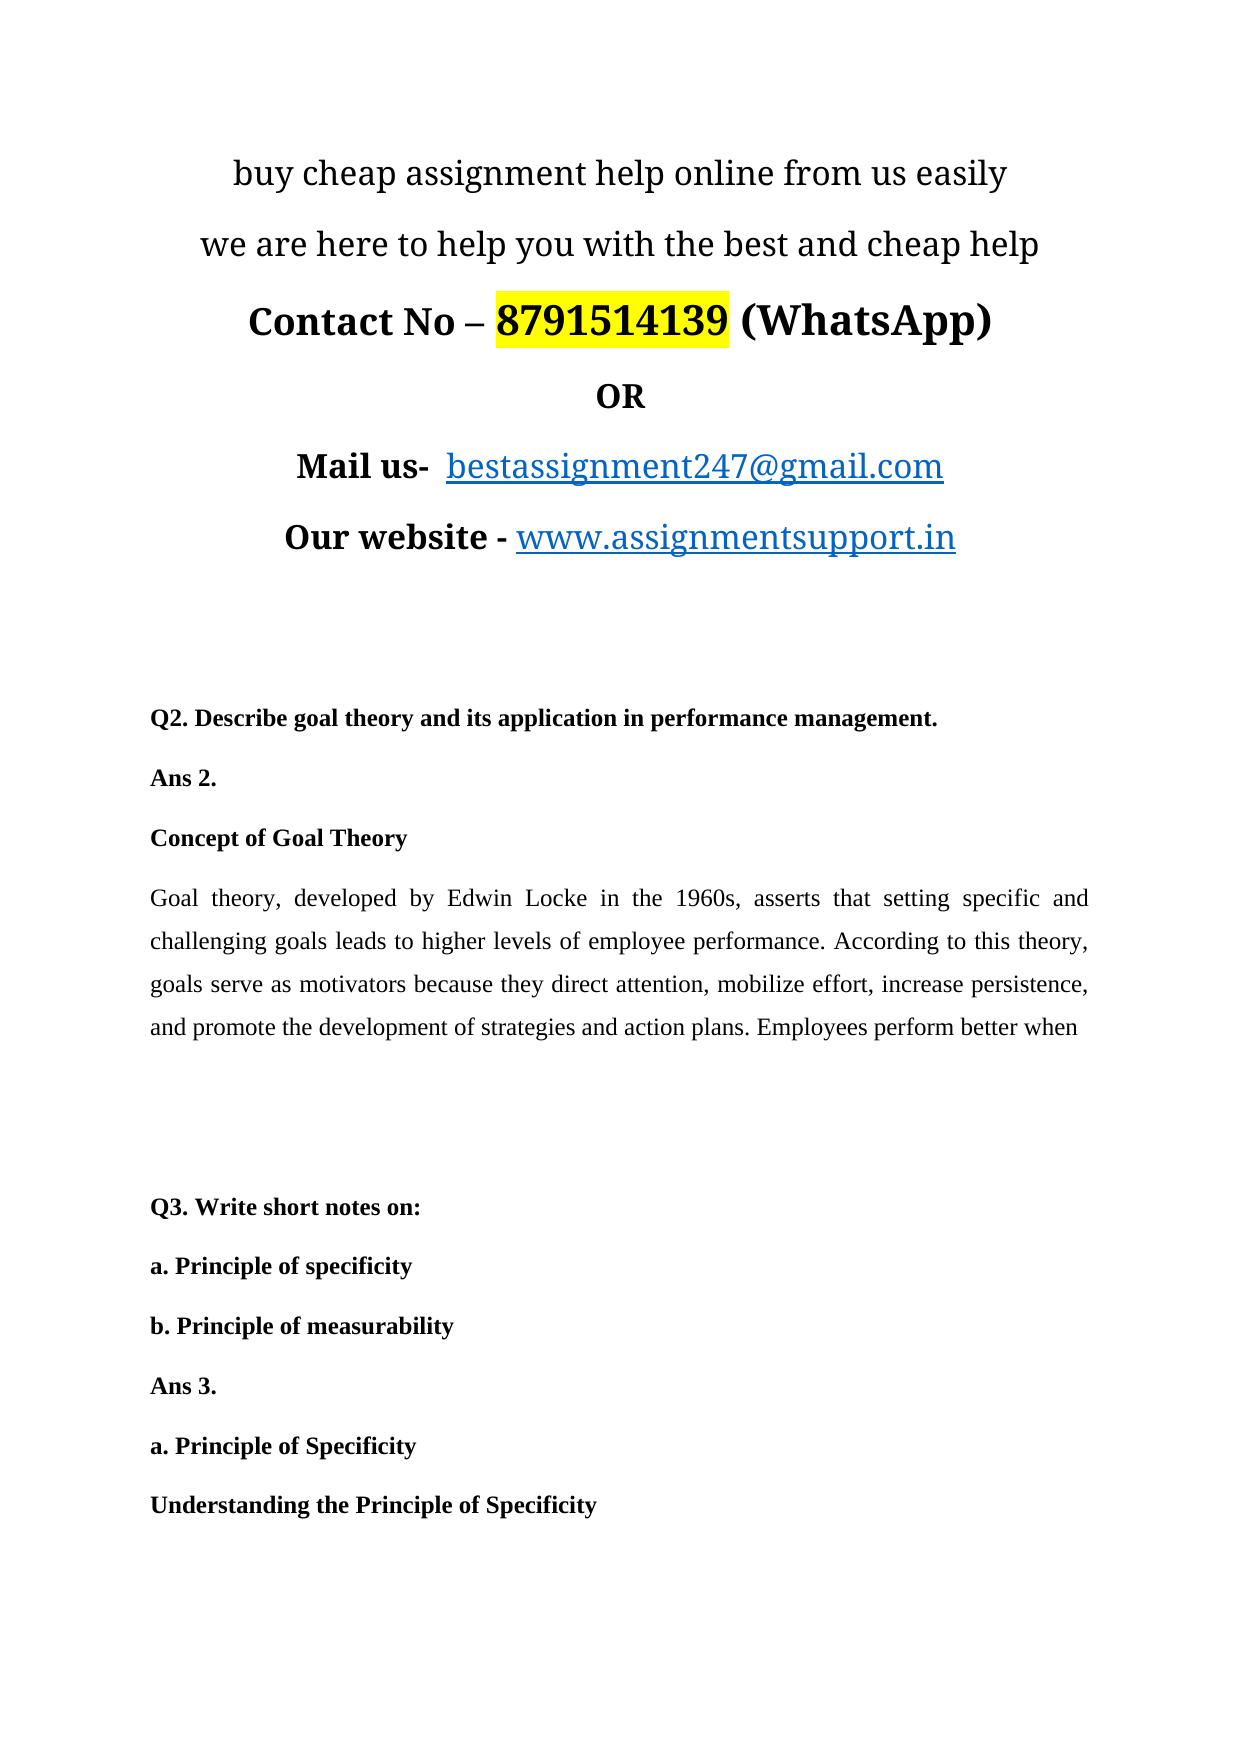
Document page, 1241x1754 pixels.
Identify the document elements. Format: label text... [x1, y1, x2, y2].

text Q3. Write short notes on: [150, 1192, 1090, 1220]
text Ans 3. [150, 1371, 1090, 1400]
text OR [150, 373, 1090, 418]
text Goal theory, developed by Edwin Locke in the 1960s, asserts that setting specific and challenging goals leads to higher levels of employee performance. According to this theory, goals serve as motivators because they direct attention, mobilize effort, increase persistence, and promote the development of strategies and action plans. Employees perform better when [150, 883, 1090, 1041]
text Q2. Describe goal theory and its application in performance management. [150, 703, 1090, 732]
text b. Principle of measurability [150, 1311, 1090, 1340]
text Ans 2. [150, 763, 1090, 792]
text buy cheap assignment help online from us easily [150, 150, 1090, 195]
text Mail us- bestassignment247@gmail.com [150, 443, 1090, 488]
text Understanding the Principle of Specificity [150, 1491, 1090, 1519]
text Contact No – 8791514139 (WhatsApp) [729, 291, 1090, 348]
text a. Principle of Specificity [150, 1431, 1090, 1459]
text we are here to help you with the best and cheap help [150, 220, 1090, 266]
text Concept of Goal Theory [150, 823, 1090, 852]
text Contact No – 8791514139 (WhatsApp) [150, 291, 496, 348]
text a. Principle of specificity [150, 1251, 1090, 1280]
text Our website - www.assignmentsupport.in [150, 513, 1090, 559]
